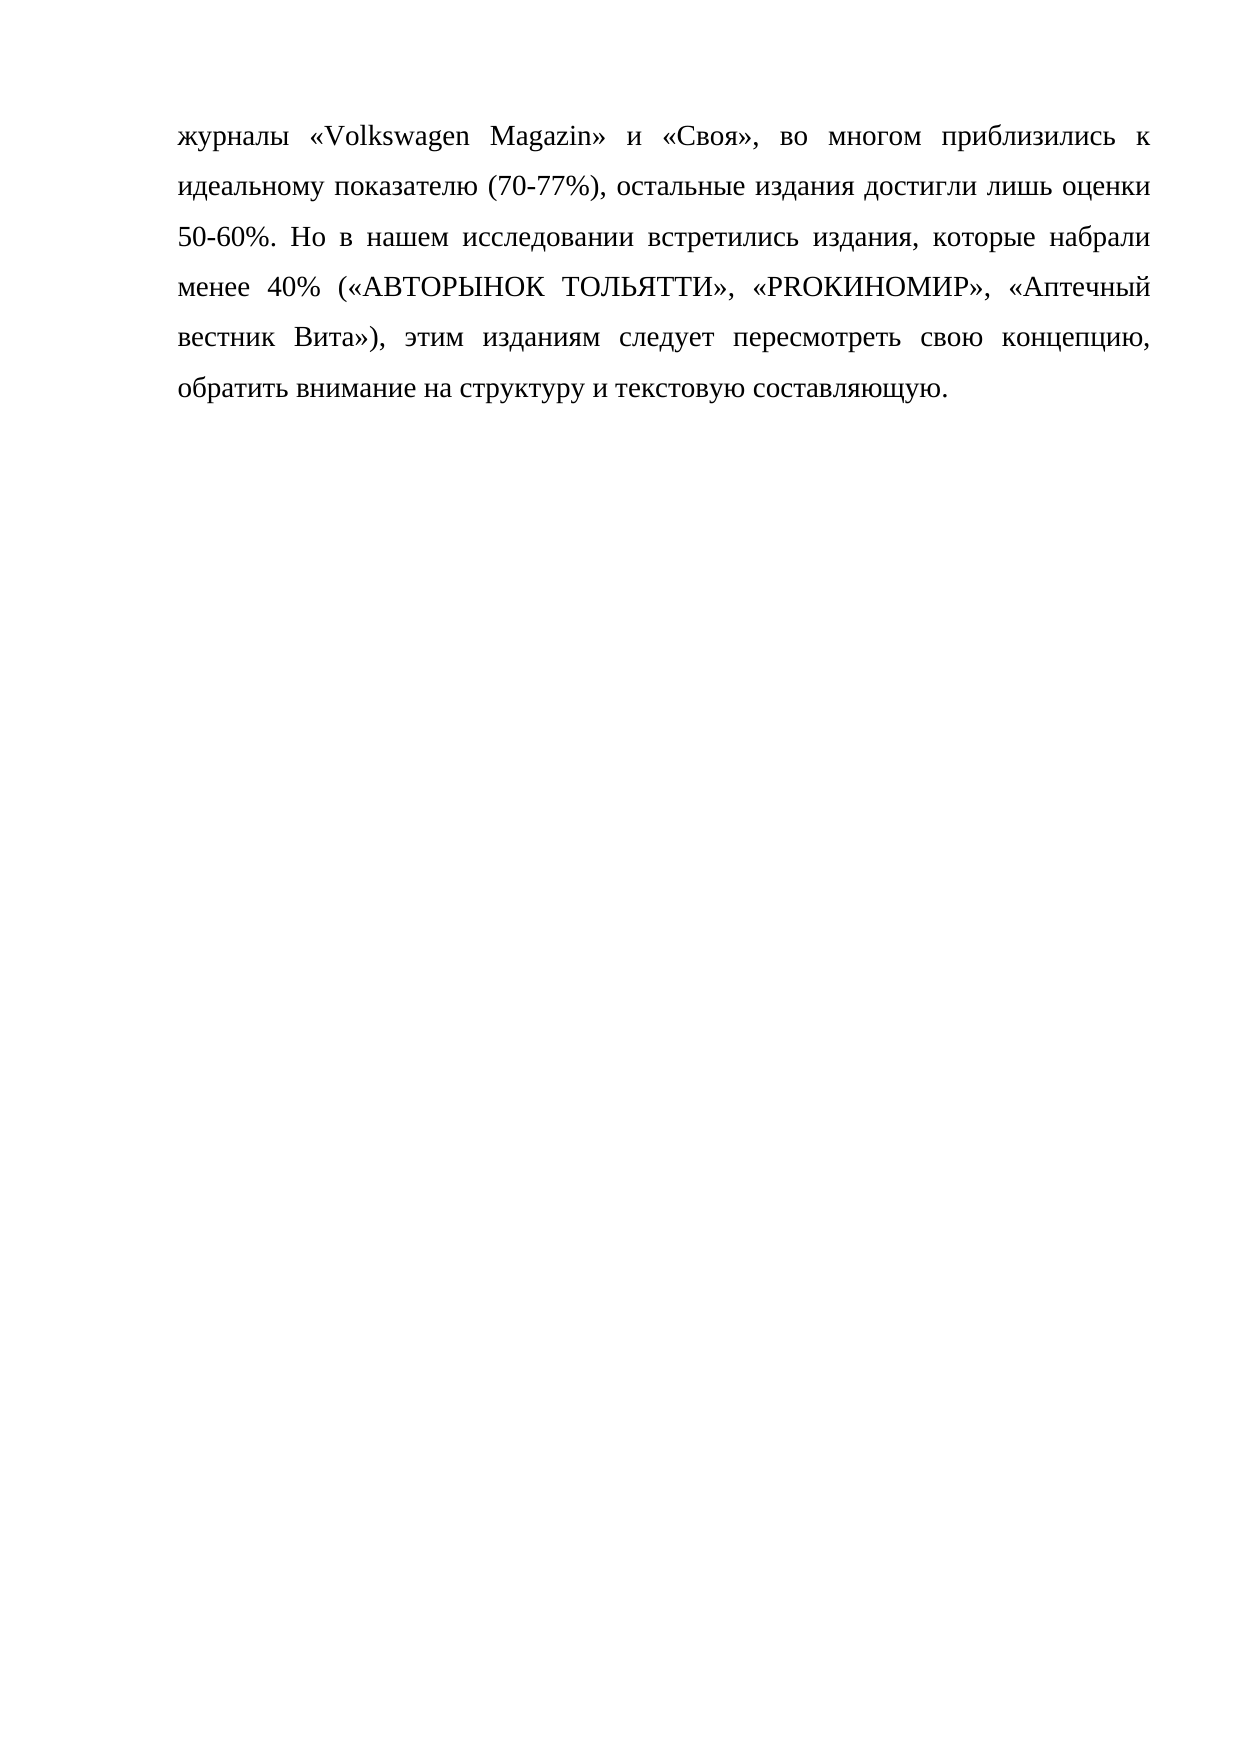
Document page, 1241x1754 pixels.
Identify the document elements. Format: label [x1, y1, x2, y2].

text [177, 118, 1152, 403]
